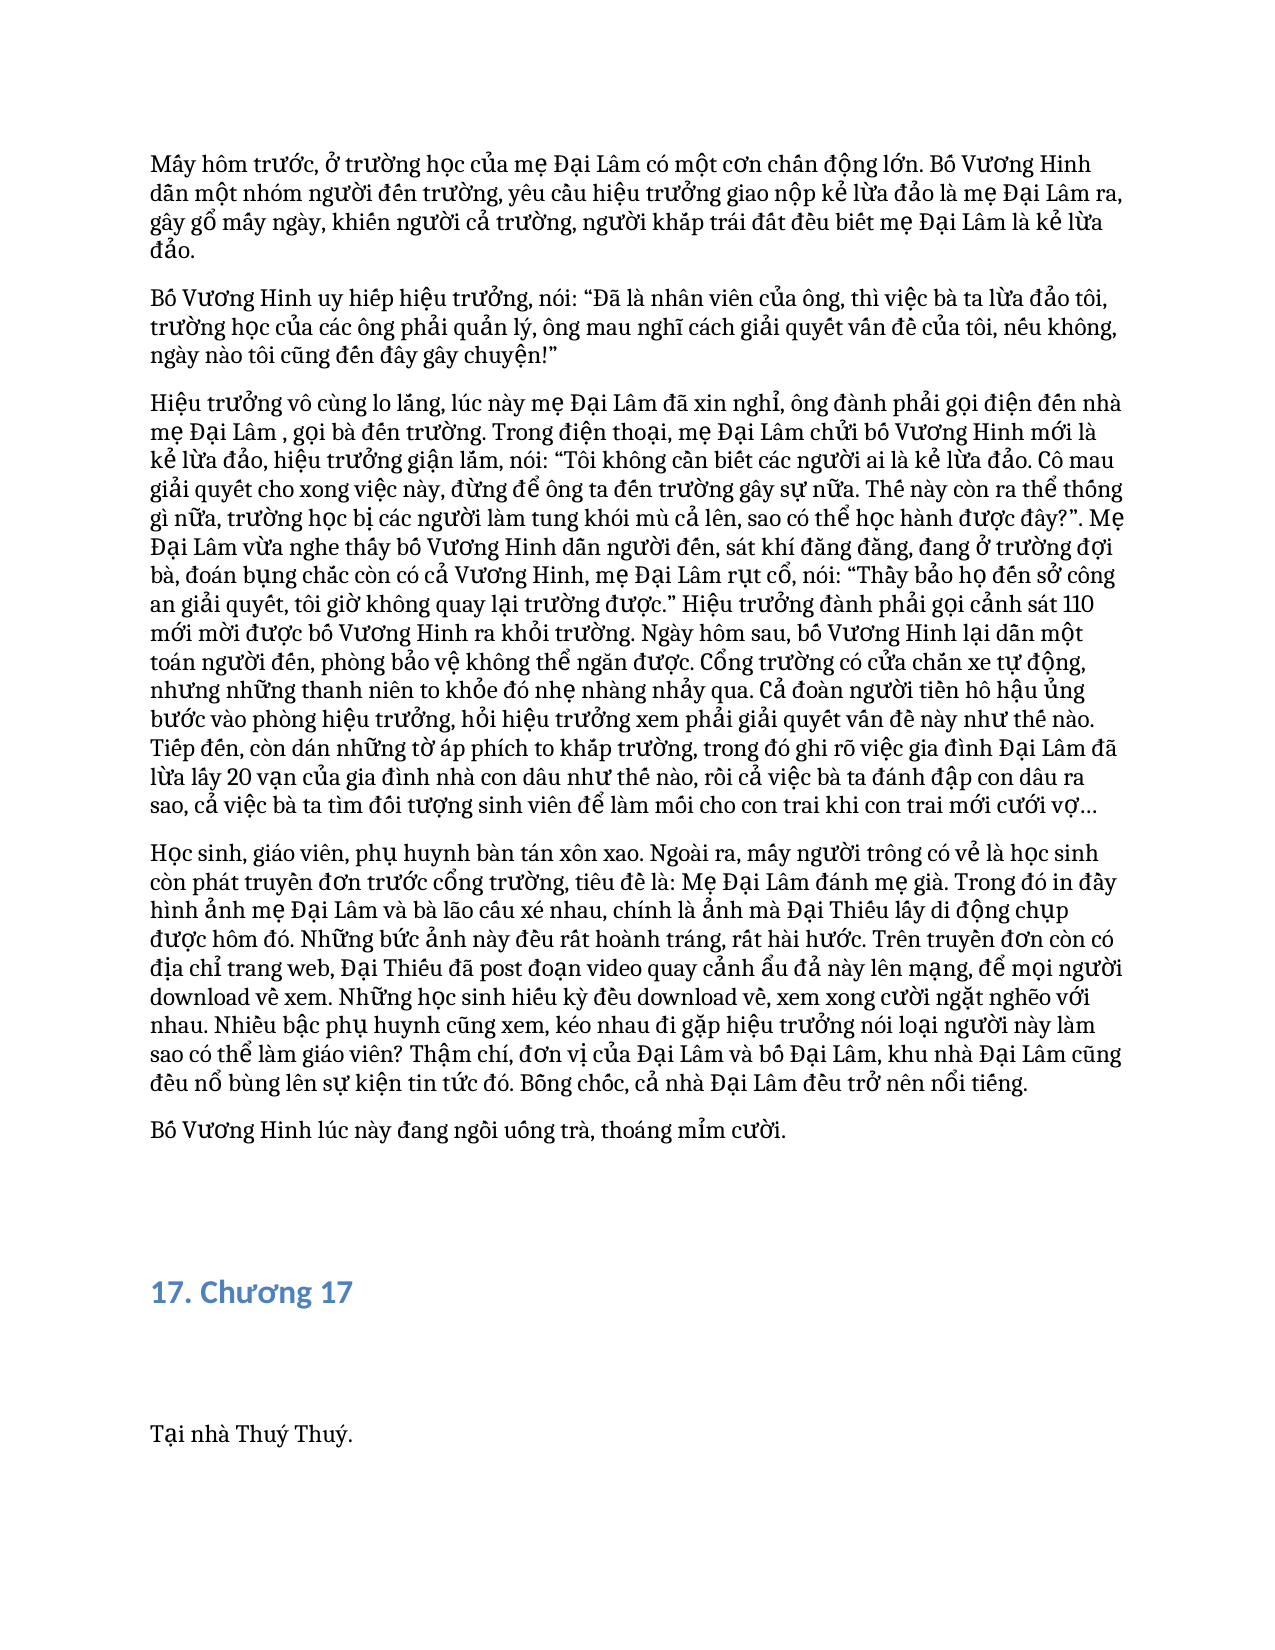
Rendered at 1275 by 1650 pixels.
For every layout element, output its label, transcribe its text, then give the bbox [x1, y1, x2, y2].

text Bố Vương Hinh uy hiếp hiệu trưởng, nói: “Đã là nhân viên của ông, thì việc bà ta lừa đảo tôi, trường học của các ông phải quản lý, ông mau nghĩ cách giải quyết vấn đề của tôi, nếu không, ngày nào tôi cũng đến đây gây chuyện!” [150, 284, 1125, 370]
text Hiệu trưởng vô cùng lo lắng, lúc này mẹ Đại Lâm đã xin nghỉ, ông đành phải gọi điện đến nhà mẹ Đại Lâm , gọi bà đến trường. Trong điện thoại, mẹ Đại Lâm chửi bố Vương Hinh mới là kẻ lừa đảo, hiệu trưởng giận lắm, nói: “Tôi không cần biết các người ai là kẻ lừa đảo. Cô mau giải quyết cho xong việc này, đừng để ông ta đến trường gây sự nữa. Thế này còn ra thể thống gì nữa, trường học bị các người làm tung khói mù cả lên, sao có thể học hành được đây?”. Mẹ Đại Lâm vừa nghe thấy bố Vương Hinh dẫn người đến, sát khí đằng đằng, đang ở trường đợi bà, đoán bụng chắc còn có cả Vương Hinh, mẹ Đại Lâm rụt cổ, nói: “Thầy bảo họ đến sở công an giải quyết, tôi giờ không quay lại trường được.” Hiệu trưởng đành phải gọi cảnh sát 110 mới mời được bố Vương Hinh ra khỏi trường. Ngày hôm sau, bố Vương Hinh lại dẫn một toán người đến, phòng bảo vệ không thể ngăn được. Cổng trường có cửa chắn xe tự động, nhưng những thanh niên to khỏe đó nhẹ nhàng nhảy qua. Cả đoàn người tiền hô hậu ủng bước vào phòng hiệu trưởng, hỏi hiệu trưởng xem phải giải quyết vấn đề này như thế nào. Tiếp đến, còn dán những tờ áp phích to khắp trường, trong đó ghi rõ việc gia đình Đại Lâm đã lừa lấy 20 vạn của gia đình nhà con dâu như thế nào, rồi cả việc bà ta đánh đập con dâu ra sao, cả việc bà ta tìm đối tượng sinh viên để làm mối cho con trai khi con trai mới cưới vợ… [150, 389, 1125, 820]
text Mấy hôm trước, ở trường học của mẹ Đại Lâm có một cơn chấn động lớn. Bố Vương Hinh dẫn một nhóm người đến trường, yêu cầu hiệu trưởng giao nộp kẻ lừa đảo là mẹ Đại Lâm ra, gây gổ mấy ngày, khiến người cả trường, người khắp trái đất đều biết mẹ Đại Lâm là kẻ lừa đảo. [150, 150, 1125, 265]
subtitle 17. Chương 17 [150, 1271, 1125, 1312]
text Bố Vương Hinh lúc này đang ngồi uống trà, thoáng mỉm cười. [150, 1116, 1125, 1145]
text Học sinh, giáo viên, phụ huynh bàn tán xôn xao. Ngoài ra, mấy người trông có vẻ là học sinh còn phát truyền đơn trước cổng trường, tiêu đề là: Mẹ Đại Lâm đánh mẹ già. Trong đó in đầy hình ảnh mẹ Đại Lâm và bà lão cấu xé nhau, chính là ảnh mà Đại Thiếu lấy di động chụp được hôm đó. Những bức ảnh này đều rất hoành tráng, rất hài hước. Trên truyền đơn còn có địa chỉ trang web, Đại Thiếu đã post đoạn video quay cảnh ẩu đả này lên mạng, để mọi người download về xem. Những học sinh hiếu kỳ đều download về, xem xong cười ngặt nghẽo với nhau. Nhiều bậc phụ huynh cũng xem, kéo nhau đi gặp hiệu trưởng nói loại người này làm sao có thể làm giáo viên? Thậm chí, đơn vị của Đại Lâm và bố Đại Lâm, khu nhà Đại Lâm cũng đều nổ bùng lên sự kiện tin tức đó. Bỗng chốc, cả nhà Đại Lâm đều trở nên nổi tiếng. [150, 839, 1125, 1097]
text Tại nhà Thuý Thuý. [150, 1420, 1125, 1449]
